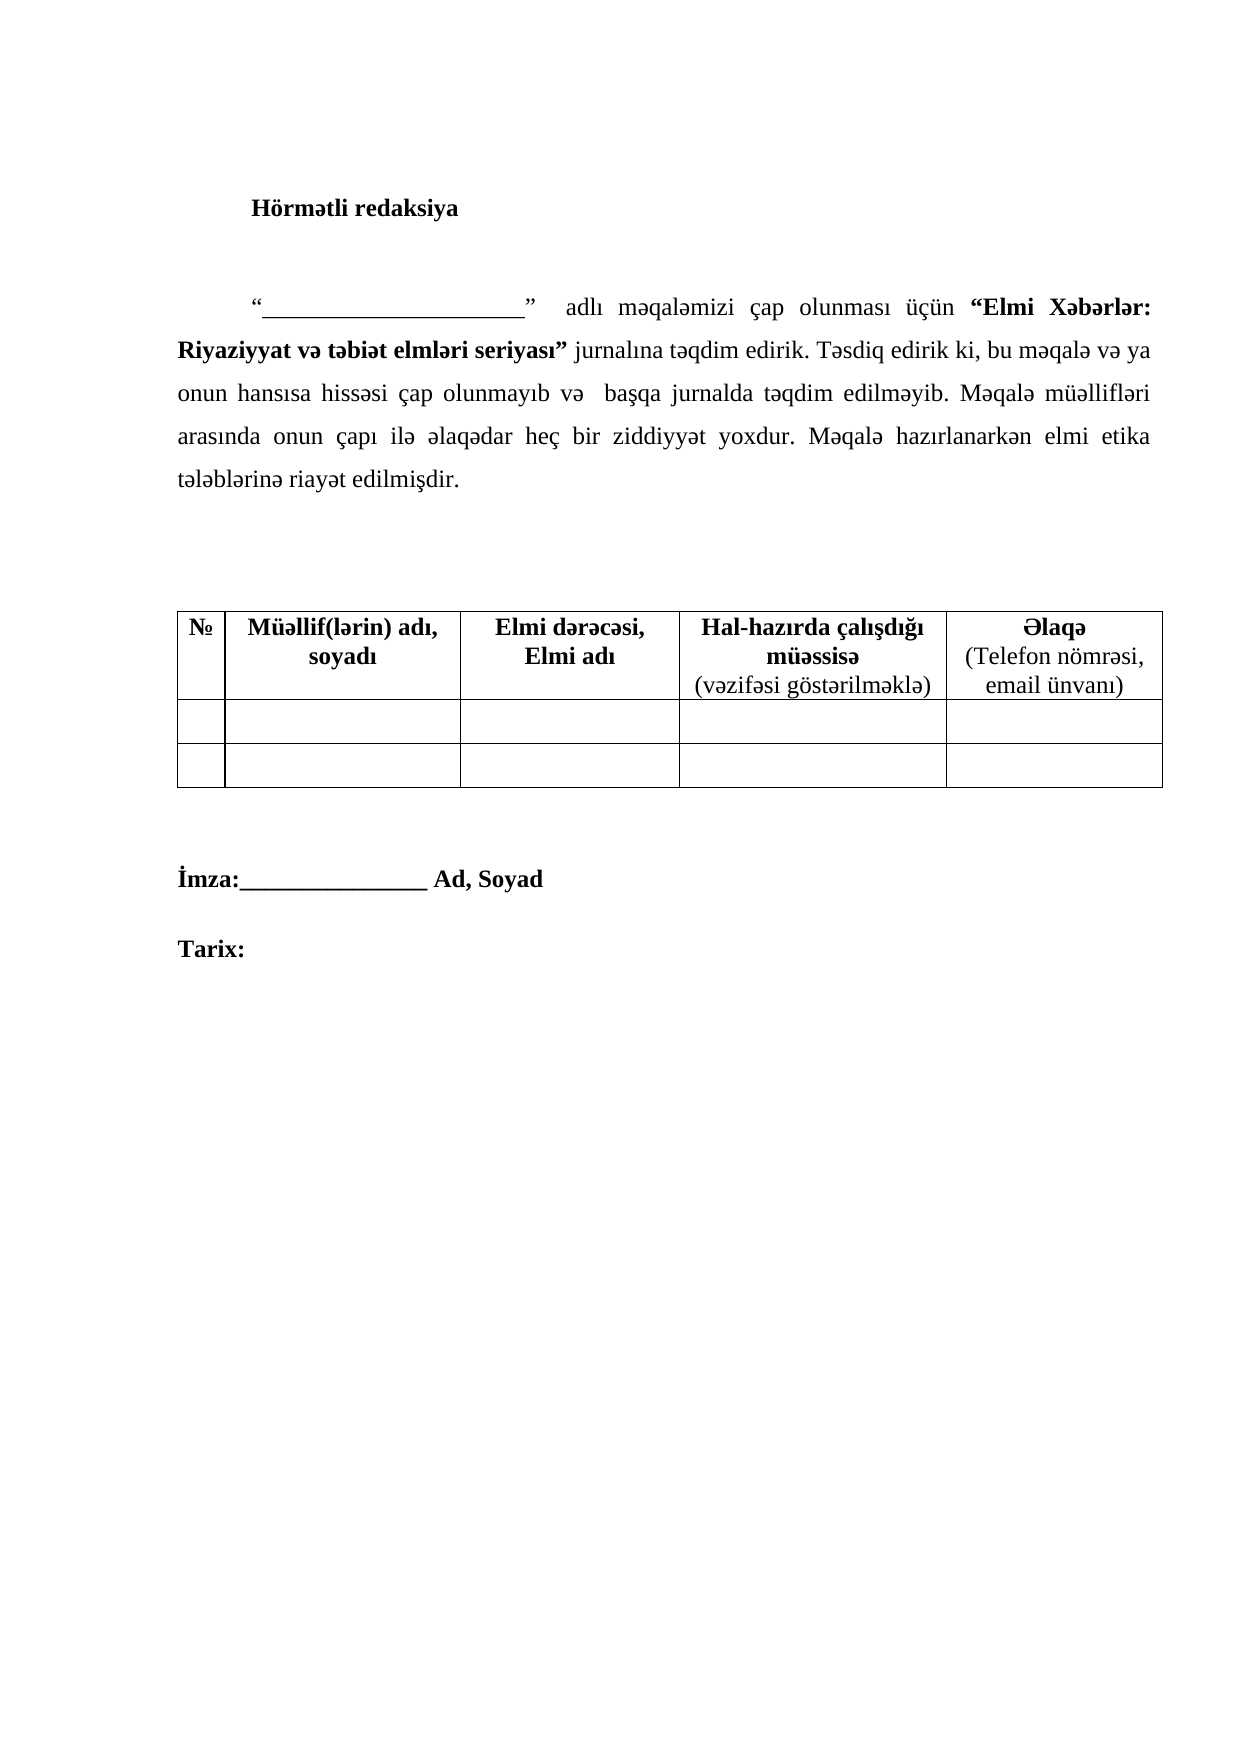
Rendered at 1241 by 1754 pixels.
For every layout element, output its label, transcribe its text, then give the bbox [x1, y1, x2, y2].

table_header Hal-hazırda çalışdığı müəssisə (vəzifəsi göstərilməklə) [680, 612, 946, 698]
table_cell [947, 700, 1162, 742]
text Tarix: [177, 934, 1152, 963]
table_cell [178, 744, 224, 787]
table_cell [680, 744, 946, 787]
table_cell [226, 700, 460, 742]
table_cell [947, 744, 1162, 787]
table_header Müəllif(lərin) adı, soyadı [226, 612, 460, 698]
text İmza:_______________ Ad, Soyad [177, 864, 1152, 893]
table_header Elmi dərəcəsi, Elmi adı [461, 612, 679, 698]
table_header № [178, 612, 224, 698]
text Hörmətli redaksiya [177, 193, 1152, 222]
table_cell [680, 700, 946, 742]
text “_____________________” adlı məqaləmizi çap olunması üçün “Elmi Xəbərlər: Riyaziyyat və təbiət elmləri seriyası” jurnalına təqdim edirik. Təsdiq edirik ki, bu məqalə və ya onun hansısa hissəsi çap olunmayıb və başqa jurnalda təqdim edilməyib. Məqalə müəllifləri arasında onun çapı ilə əlaqədar heç bir ziddiyyət yoxdur. Məqalə hazırlanarkən elmi etika tələblərinə riayət edilmişdir. [177, 292, 1152, 493]
table_cell [178, 700, 224, 742]
table_cell [461, 700, 679, 742]
table_header Əlaqə (Telefon nömrəsi, email ünvanı) [947, 612, 1162, 698]
table_cell [461, 744, 679, 787]
table_cell [226, 744, 460, 787]
